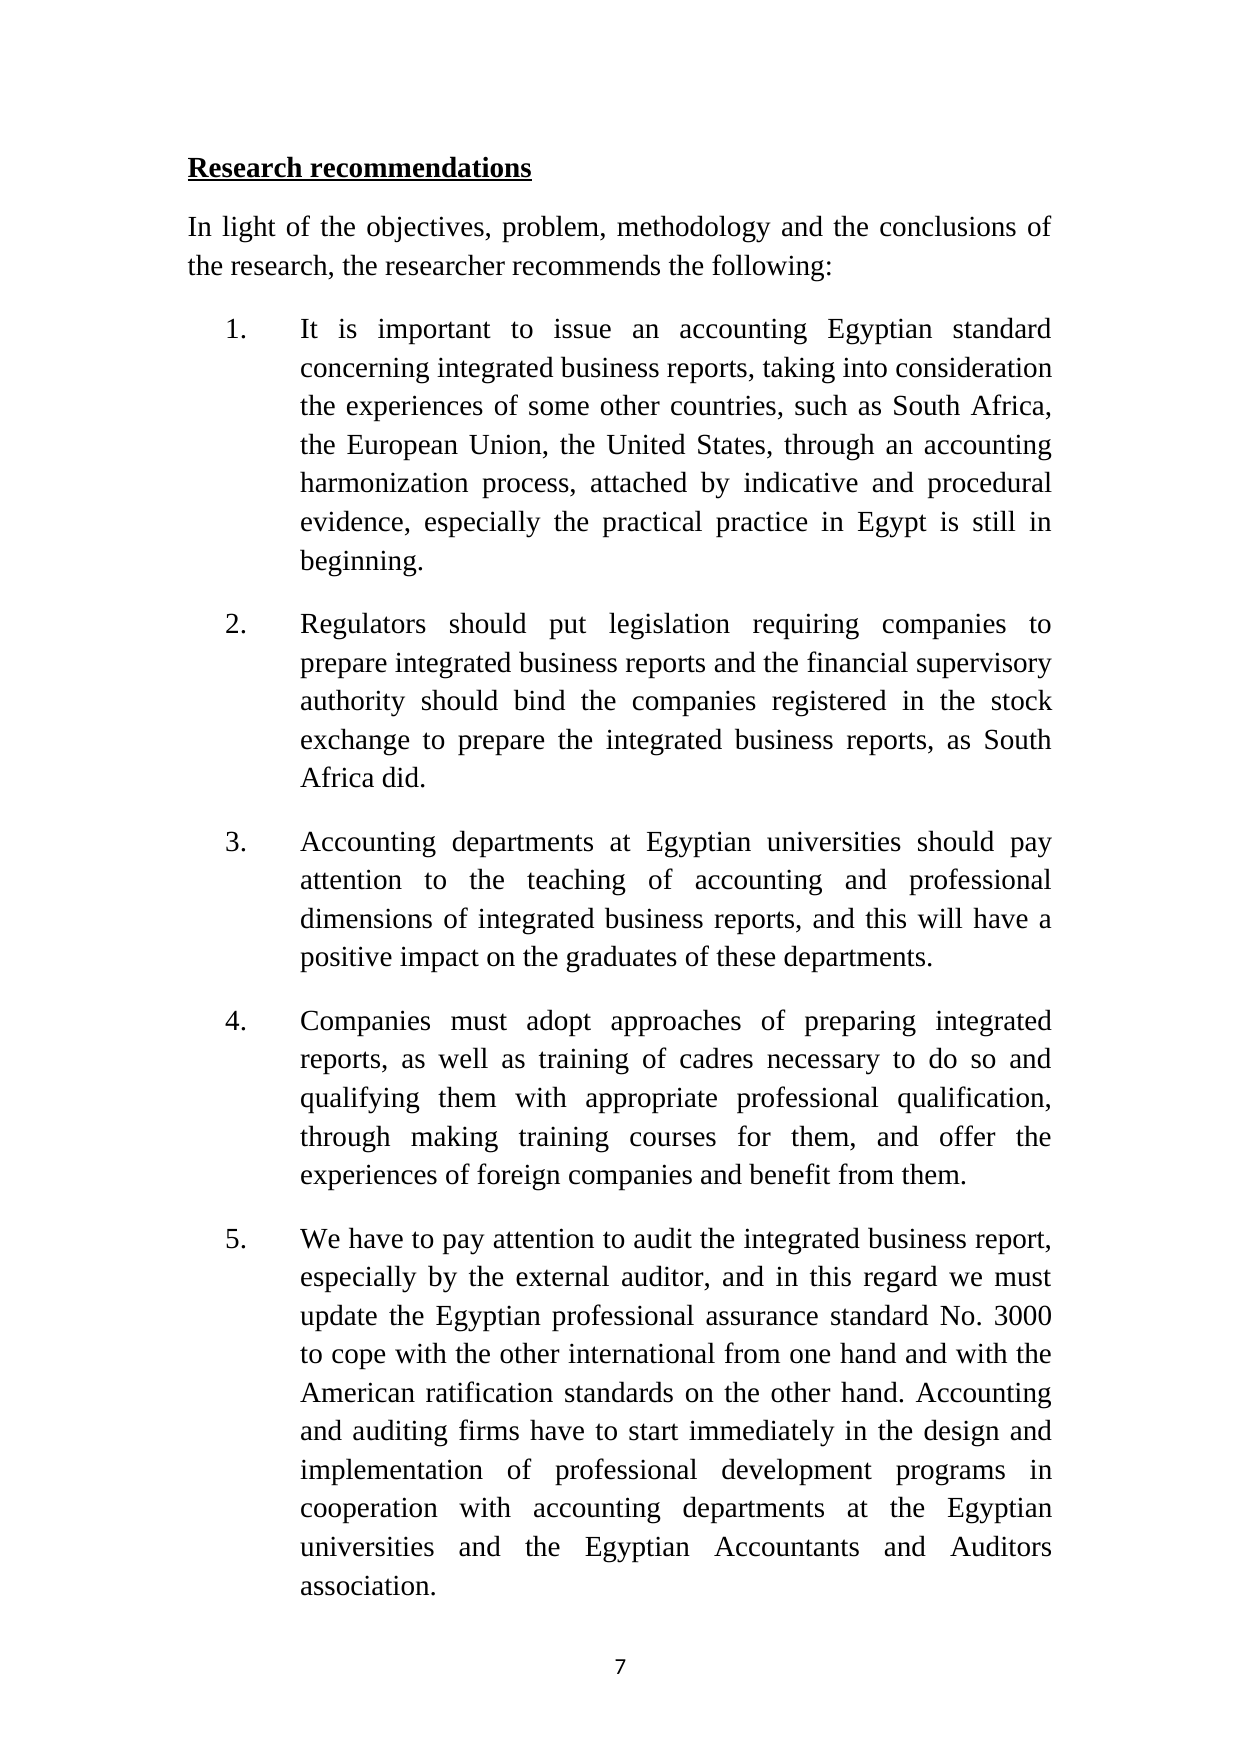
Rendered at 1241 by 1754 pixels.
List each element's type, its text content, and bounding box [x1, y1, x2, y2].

list It is important to issue an accounting Egyptian standard concerning integrated business reports, taking into consideration the experiences of some other countries, such as South Africa, the European Union, the United States, through an accounting harmonization process, attached by indicative and procedural evidence, especially the practical practice in Egypt is still in beginning. [225, 311, 1053, 576]
text In light of the objectives, problem, methodology and the conclusions of the research, the researcher recommends the following: [187, 209, 1053, 281]
text Research recommendations [187, 150, 1053, 183]
list Accounting departments at Egyptian universities should pay attention to the teaching of accounting and professional dimensions of integrated business reports, and this will have a positive impact on the graduates of these departments. [225, 824, 1053, 973]
list We have to pay attention to audit the integrated business report, especially by the external auditor, and in this regard we must update the Egyptian professional assurance standard No. 3000 to cope with the other international from one hand and with the American ratification standards on the other hand. Accounting and auditing firms have to start immediately in the design and implementation of professional development programs in cooperation with accounting departments at the Egyptian universities and the Egyptian Accountants and Auditors association. [225, 1221, 1053, 1601]
list Companies must adopt approaches of preparing integrated reports, as well as training of cadres necessary to do so and qualifying them with appropriate professional qualification, through making training courses for them, and offer the experiences of foreign companies and benefit from them. [225, 1003, 1053, 1191]
list Regulators should put legislation requiring companies to prepare integrated business reports and the financial supervisory authority should bind the companies registered in the stock exchange to prepare the integrated business reports, as South Africa did. [225, 606, 1053, 794]
